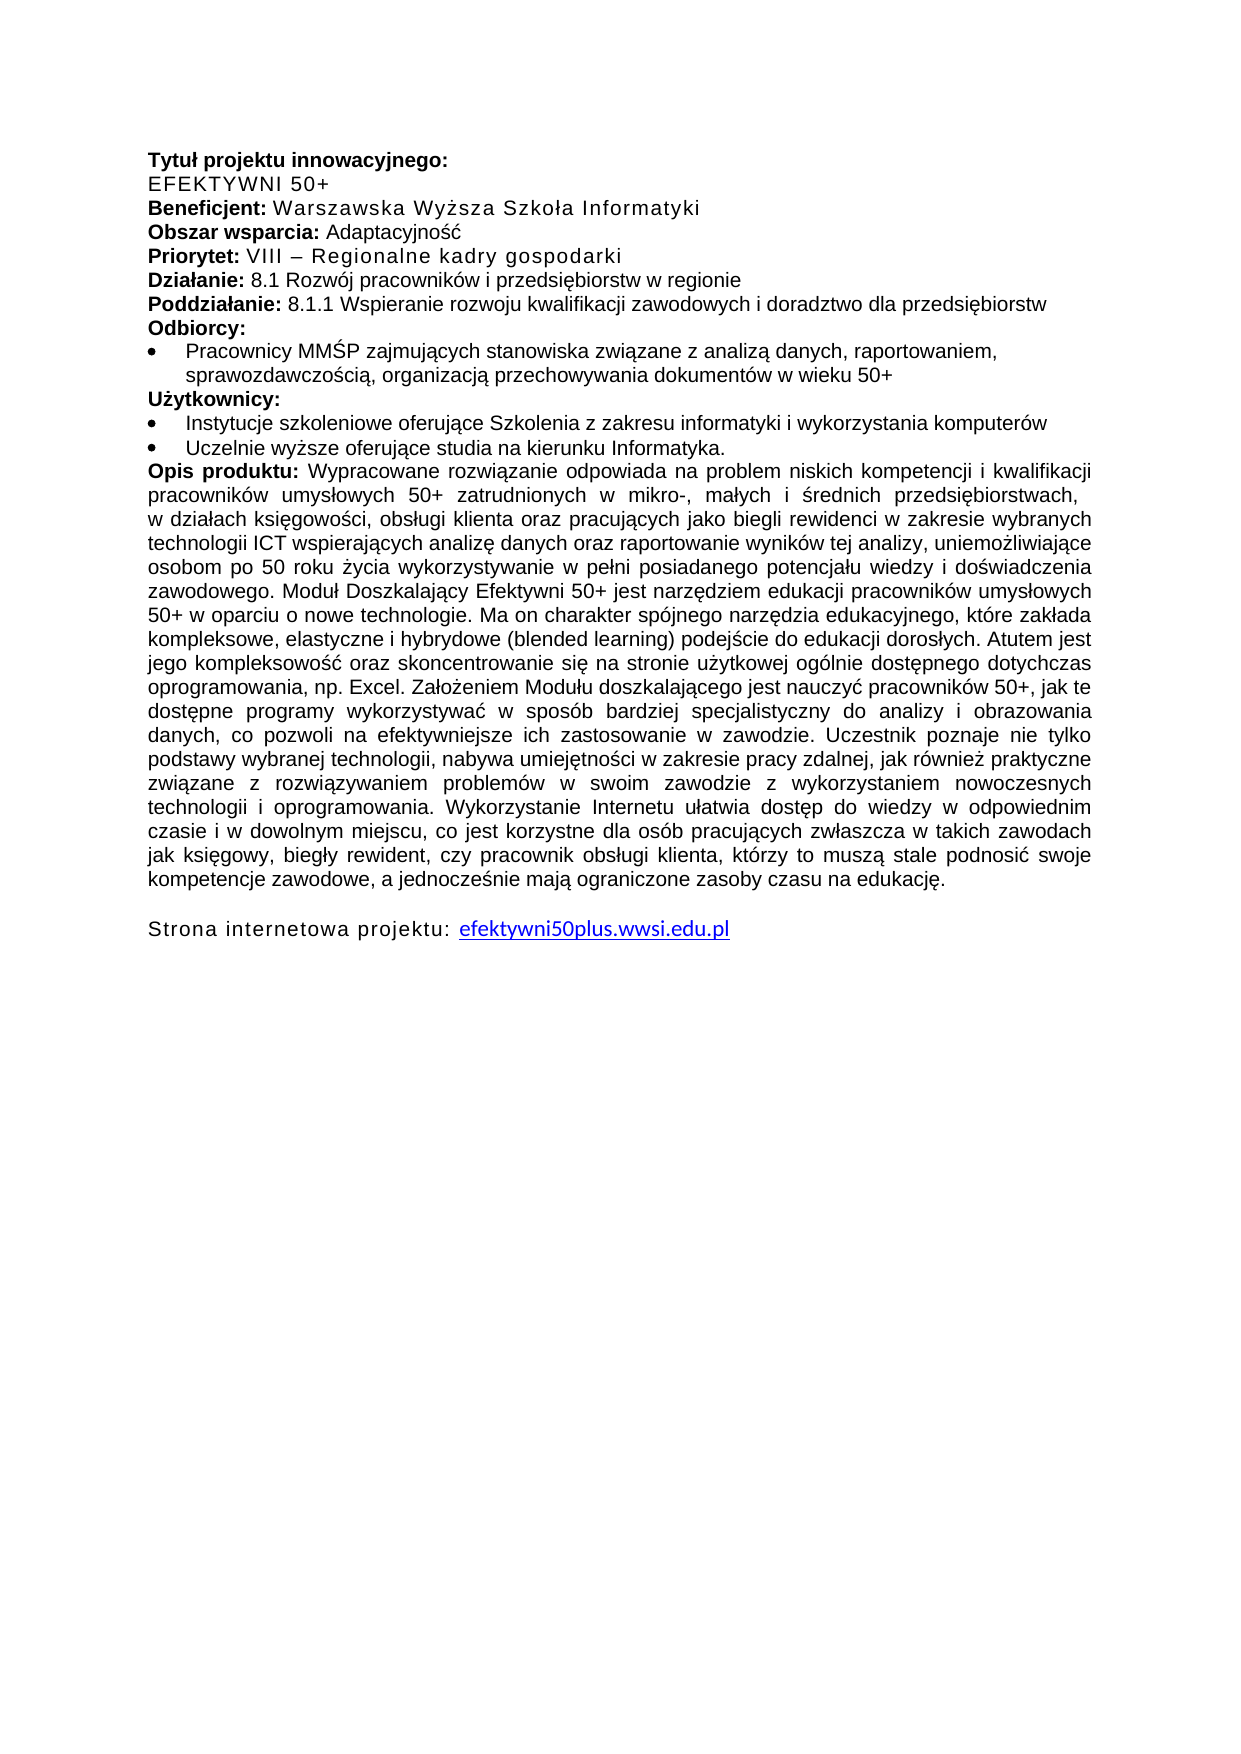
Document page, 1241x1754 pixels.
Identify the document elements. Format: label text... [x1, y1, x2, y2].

text Działanie: 8.1 Rozwój pracowników i przedsiębiorstw w regionie [110, 267, 1093, 291]
text Tytuł projektu innowacyjnego: [148, 148, 1093, 172]
list Opis produktu: Wypracowane rozwiązanie odpowiada na problem niskich kompetencji i kwalifikacji pracowników umysłowych 50+ zatrudnionych w mikro-, małych i średnich przedsiębiorstwach, w działach księgowości, obsługi klienta oraz pracujących jako biegli rewidenci w zakresie wybranych technologii ICT wspierających analizę danych oraz raportowanie wyników tej analizy, uniemożliwiające osobom po 50 roku życia wykorzystywanie w pełni posiadanego potencjału wiedzy i doświadczenia zawodowego. Moduł Doszkalający Efektywni 50+ jest narzędziem edukacji pracowników umysłowych 50+ w oparciu o nowe technologie. Ma on charakter spójnego narzędzia edukacyjnego, które zakłada kompleksowe, elastyczne i hybrydowe (blended learning) podejście do edukacji dorosłych. Atutem jest jego kompleksowość oraz skoncentrowanie się na stronie użytkowej ogólnie dostępnego dotychczas oprogramowania, np. Excel. Założeniem Modułu doszkalającego jest nauczyć pracowników 50+, jak te dostępne programy wykorzystywać w sposób bardziej specjalistyczny do analizy i obrazowania danych, co pozwoli na efektywniejsze ich zastosowanie w zawodzie. Uczestnik poznaje nie tylko podstawy wybranej technologii, nabywa umiejętności w zakresie pracy zdalnej, jak również praktyczne związane z rozwiązywaniem problemów w swoim zawodzie z wykorzystaniem nowoczesnych technologii i oprogramowania. Wykorzystanie Internetu ułatwia dostęp do wiedzy w odpowiednim czasie i w dowolnym miejscu, co jest korzystne dla osób pracujących zwłaszcza w takich zawodach jak księgowy, biegły rewident, czy pracownik obsługi klienta, którzy to muszą stale podnosić swoje kompetencje zawodowe, a jednocześnie mają ograniczone zasoby czasu na edukację. [148, 459, 1093, 891]
list Strona internetowa projektu: efektywni50plus.wwsi.edu.pl [148, 914, 1093, 943]
text Poddziałanie: 8.1.1 Wspieranie rozwoju kwalifikacji zawodowych i doradztwo dla przedsiębiorstw [110, 291, 1093, 315]
list Pracownicy MMŚP zajmujących stanowiska związane z analizą danych, raportowaniem, sprawozdawczością, organizacją przechowywania dokumentów w wieku 50+ [148, 339, 1093, 387]
text Priorytet: VIII – Regionalne kadry gospodarki [148, 243, 1093, 267]
text Beneficjent: Warszawska Wyższa Szkoła Informatyki [148, 196, 1093, 219]
list Uczelnie wyższe oferujące studia na kierunku Informatyka. [148, 435, 1093, 459]
list Instytucje szkoleniowe oferujące Szkolenia z zakresu informatyki i wykorzystania komputerów [148, 411, 1093, 435]
list Użytkownicy: [148, 387, 1093, 411]
text Efektywni 50+ [148, 172, 1093, 196]
text Odbiorcy: [110, 315, 1093, 339]
text Obszar wsparcia: Adaptacyjność [148, 219, 1093, 243]
